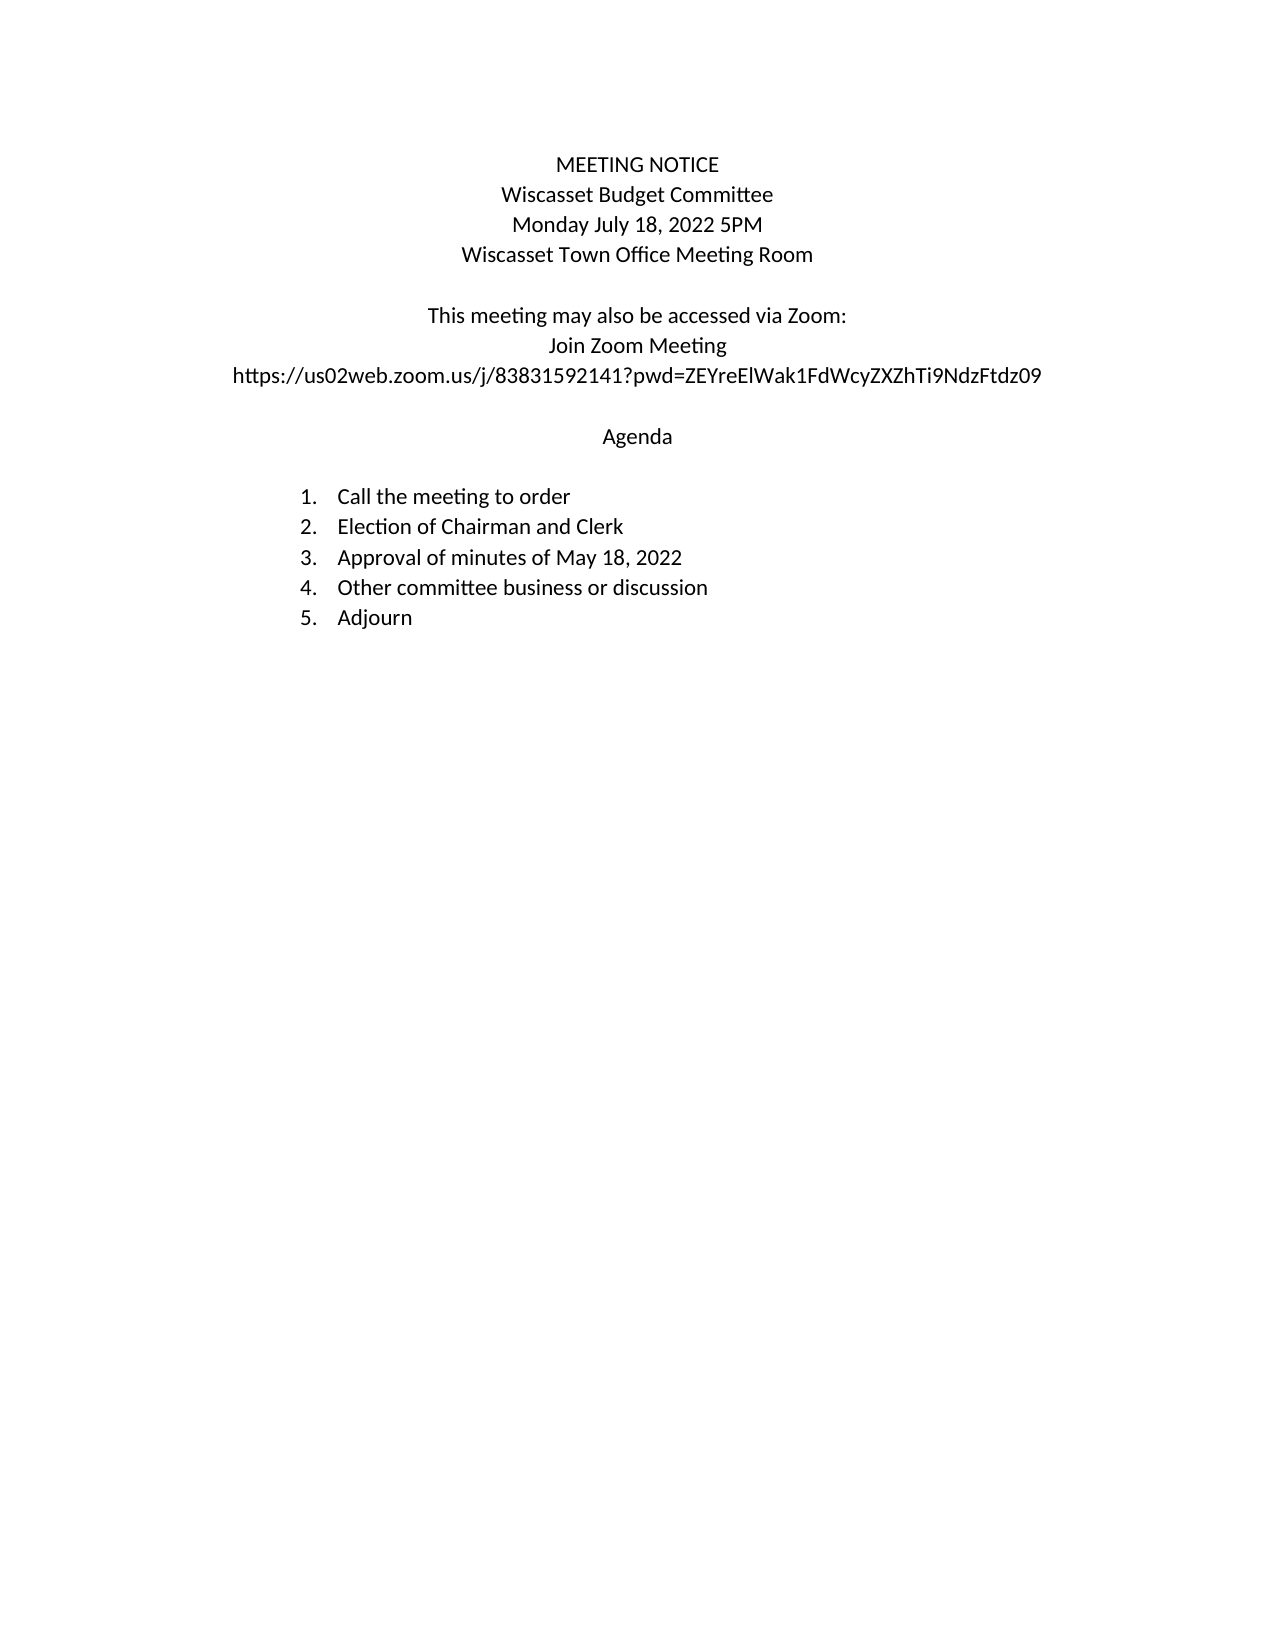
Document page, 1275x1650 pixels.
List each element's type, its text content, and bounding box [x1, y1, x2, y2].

text Wiscasset Budget Committee [150, 180, 1125, 208]
text Monday July 18, 2022 5PM [150, 210, 1125, 238]
text Wiscasset Town Office Meeting Room [150, 241, 1125, 269]
text This meeting may also be accessed via Zoom: [150, 301, 1125, 329]
text Agenda [150, 422, 1125, 450]
text https://us02web.zoom.us/j/83831592141?pwd=ZEYreElWak1FdWcyZXZhTi9NdzFtdz09 [150, 361, 1125, 389]
list Approval of minutes of May 18, 2022 [300, 543, 1125, 571]
list Call the meeting to order [300, 482, 1125, 510]
list Other committee business or discussion [300, 573, 1125, 601]
text Join Zoom Meeting [150, 331, 1125, 359]
list Adjourn [300, 603, 1125, 631]
list Election of Chairman and Clerk [300, 512, 1125, 541]
text MEETING NOTICE [150, 150, 1125, 178]
